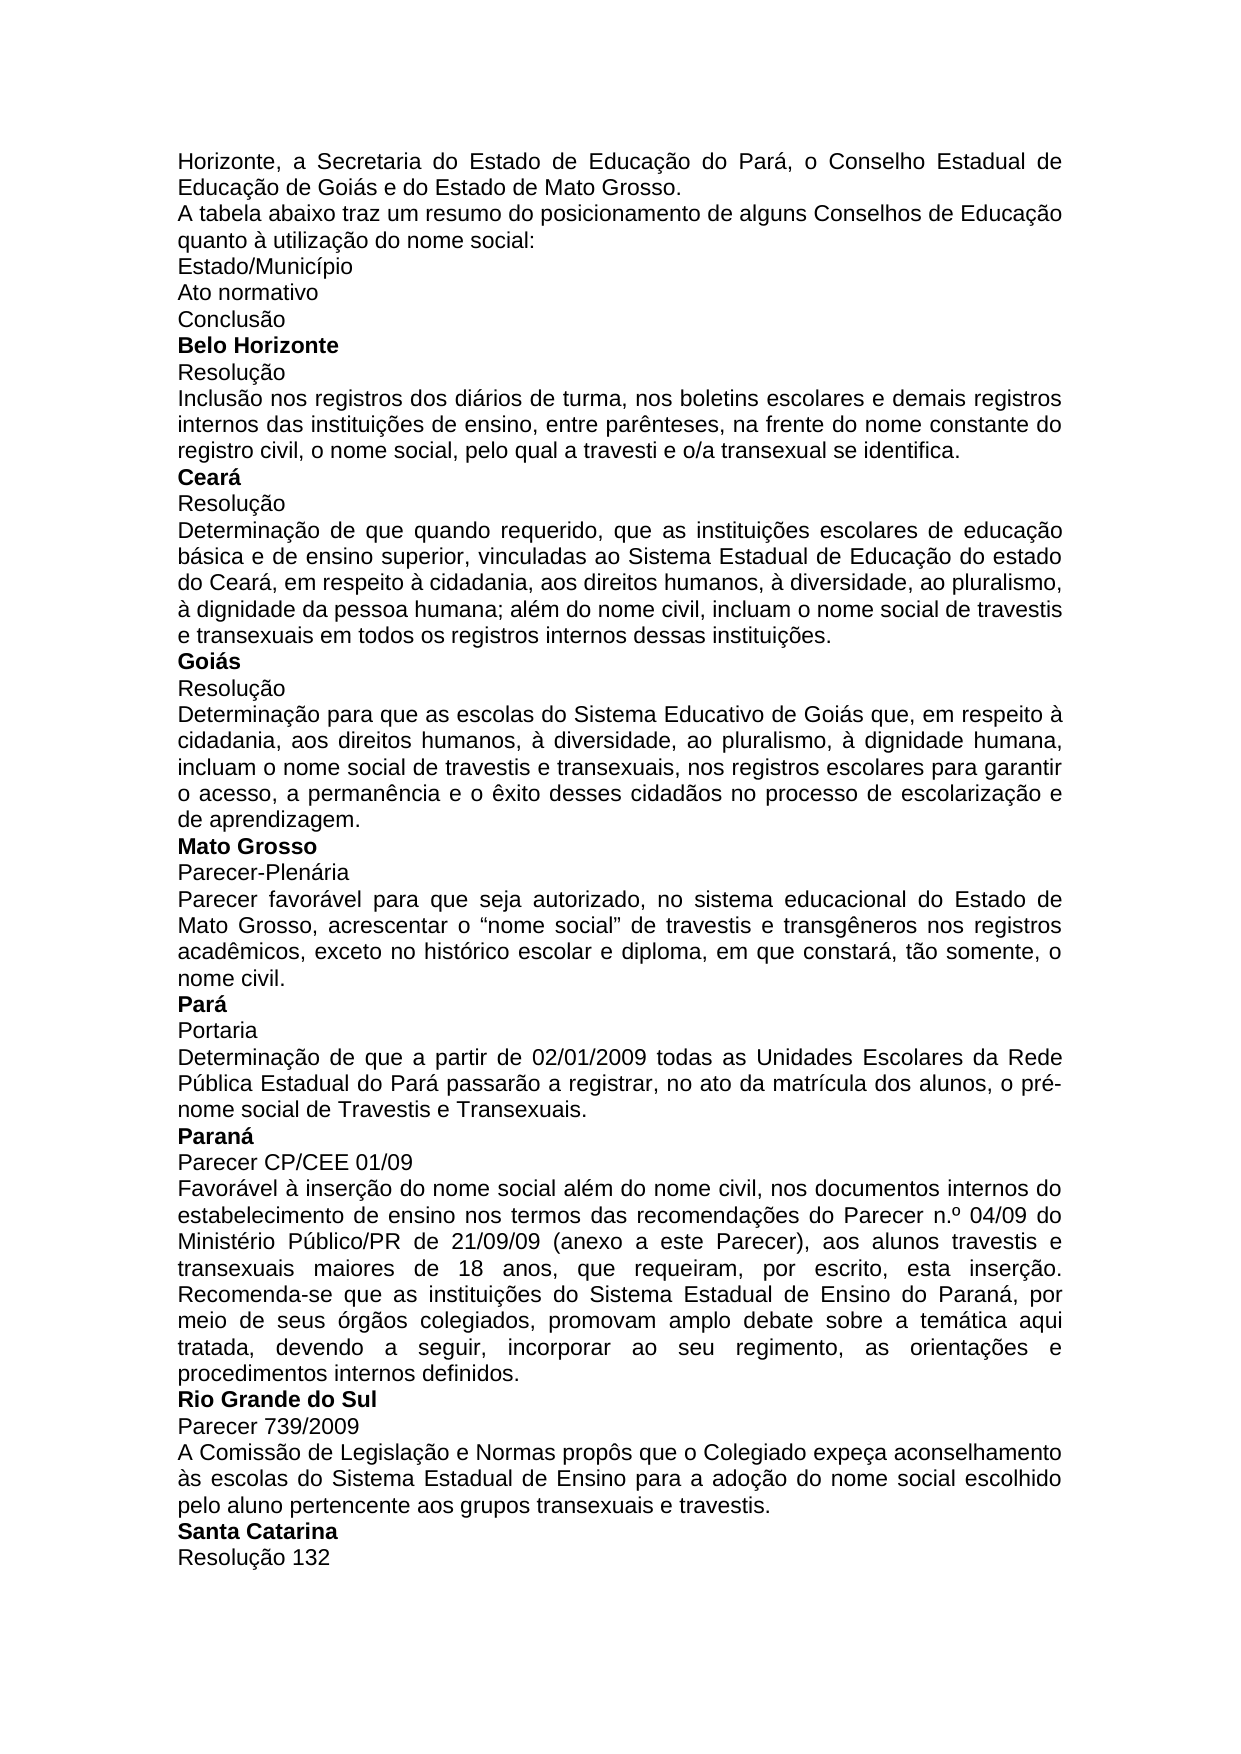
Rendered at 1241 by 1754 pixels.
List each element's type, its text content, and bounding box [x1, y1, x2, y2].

text Goiás [177, 648, 1063, 675]
text Determinação para que as escolas do Sistema Educativo de Goiás que, em respeito à cidadania, aos direitos humanos, à diversidade, ao pluralismo, à dignidade humana, incluam o nome social de travestis e transexuais, nos registros escolares para garantir o acesso, a permanência e o êxito desses cidadãos no processo de escolarização e de aprendizagem. [177, 701, 1063, 833]
text Determinação de que a partir de 02/01/2009 todas as Unidades Escolares da Rede Pública Estadual do Pará passarão a registrar, no ato da matrícula dos alunos, o pré-nome social de Travestis e Transexuais. [177, 1044, 1063, 1123]
text Parecer favorável para que seja autorizado, no sistema educacional do Estado de Mato Grosso, acrescentar o “nome social” de travestis e transgêneros nos registros acadêmicos, exceto no histórico escolar e diploma, em que constará, tão somente, o nome civil. [177, 886, 1063, 991]
text Resolução [177, 358, 1063, 385]
text Conclusão [177, 306, 1063, 332]
text A tabela abaixo traz um resumo do posicionamento de alguns Conselhos de Educação quanto à utilização do nome social: [177, 200, 1063, 253]
text A Comissão de Legislação e Normas propôs que o Colegiado expeça aconselhamento às escolas do Sistema Estadual de Ensino para a adoção do nome social escolhido pelo aluno pertencente aos grupos transexuais e travestis. [177, 1439, 1063, 1518]
text Inclusão nos registros dos diários de turma, nos boletins escolares e demais registros internos das instituições de ensino, entre parênteses, na frente do nome constante do registro civil, o nome social, pelo qual a travesti e o/a transexual se identifica. [177, 385, 1063, 464]
text Favorável à inserção do nome social além do nome civil, nos documentos internos do estabelecimento de ensino nos termos das recomendações do Parecer n.º 04/09 do Ministério Público/PR de 21/09/09 (anexo a este Parecer), aos alunos travestis e transexuais maiores de 18 anos, que requeiram, por escrito, esta inserção. Recomenda-se que as instituições do Sistema Estadual de Ensino do Paraná, por meio de seus órgãos colegiados, promovam amplo debate sobre a temática aqui tratada, devendo a seguir, incorporar ao seu regimento, as orientações e procedimentos internos definidos. [177, 1175, 1063, 1386]
text Paraná [177, 1123, 1063, 1149]
text Resolução [177, 490, 1063, 517]
text Parecer 739/2009 [177, 1413, 1063, 1439]
text Belo Horizonte [177, 332, 1063, 358]
text Ato normativo [177, 279, 1063, 306]
text Mato Grosso [177, 833, 1063, 859]
text Parecer CP/CEE 01/09 [177, 1149, 1063, 1175]
text Ceará [177, 464, 1063, 490]
text Rio Grande do Sul [177, 1386, 1063, 1413]
text Santa Catarina [177, 1518, 1063, 1544]
text Portaria [177, 1017, 1063, 1044]
text Resolução 132 [177, 1544, 1063, 1571]
text Parecer-Plenária [177, 859, 1063, 886]
text Pará [177, 991, 1063, 1017]
text Estado/Município [177, 253, 1063, 279]
text Determinação de que quando requerido, que as instituições escolares de educação básica e de ensino superior, vinculadas ao Sistema Estadual de Educação do estado do Ceará, em respeito à cidadania, aos direitos humanos, à diversidade, ao pluralismo, à dignidade da pessoa humana; além do nome civil, incluam o nome social de travestis e transexuais em todos os registros internos dessas instituições. [177, 517, 1063, 648]
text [177, 148, 1063, 200]
text Resolução [177, 675, 1063, 701]
